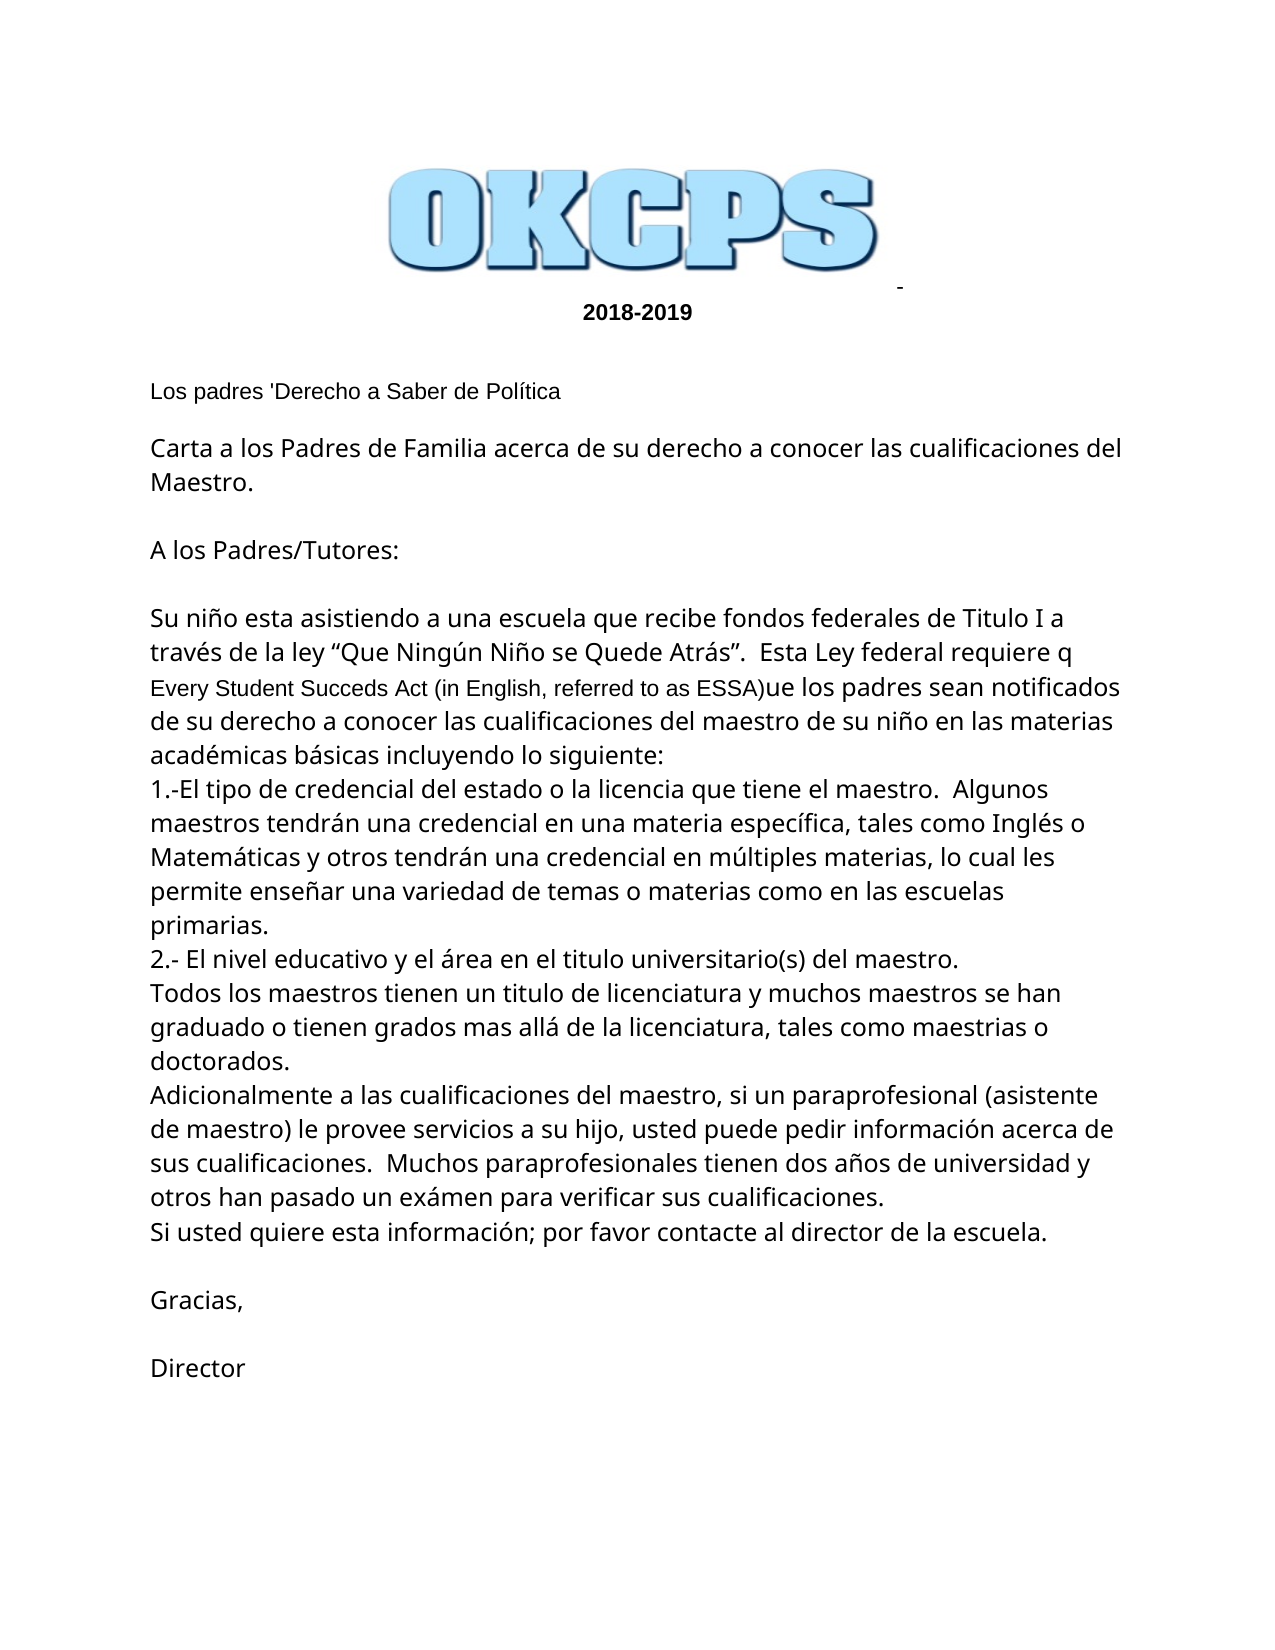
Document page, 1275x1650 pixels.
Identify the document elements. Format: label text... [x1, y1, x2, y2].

text Director [150, 1350, 1125, 1384]
text Su niño esta asistiendo a una escuela que recibe fondos federales de Titulo I a través de la ley “Que Ningún Niño se Quede Atrás”. Esta Ley federal requiere q Every Student Succeds Act (in English, referred to as ESSA)ue los padres sean notificados de su derecho a conocer las cualificaciones del maestro de su niño en las materias académicas básicas incluyendo lo siguiente: [150, 601, 1125, 771]
text Los padres 'Derecho a Saber de Política [150, 378, 1125, 404]
text Carta a los Padres de Familia acerca de su derecho a conocer las cualificaciones del Maestro. [150, 431, 1125, 499]
text Adicionalmente a las cualificaciones del maestro, si un paraprofesional (asistente de maestro) le provee servicios a su hijo, usted puede pedir información acerca de sus cualificaciones. Muchos paraprofesionales tienen dos años de universidad y otros han pasado un exámen para verificar sus cualificaciones. [150, 1078, 1125, 1214]
text A los Padres/Tutores: [150, 533, 1125, 567]
text Todos los maestros tienen un titulo de licenciatura y muchos maestros se han graduado o tienen grados mas allá de la licenciatura, tales como maestrias o doctorados. [150, 976, 1125, 1078]
text Si usted quiere esta información; por favor contacte al director de la escuela. [150, 1214, 1125, 1248]
text 1.-El tipo de credencial del estado o la licencia que tiene el maestro. Algunos maestros tendrán una credencial en una materia específica, tales como Inglés o Matemáticas y otros tendrán una credencial en múltiples materias, lo cual les permite enseñar una variedad de temas o materias como en las escuelas primarias. [150, 771, 1125, 942]
picture [371, 150, 897, 294]
text 2018-2019 [150, 299, 1125, 325]
text 2.- El nivel educativo y el área en el titulo universitario(s) del maestro. [150, 942, 1125, 976]
text Gracias, [150, 1282, 1125, 1316]
